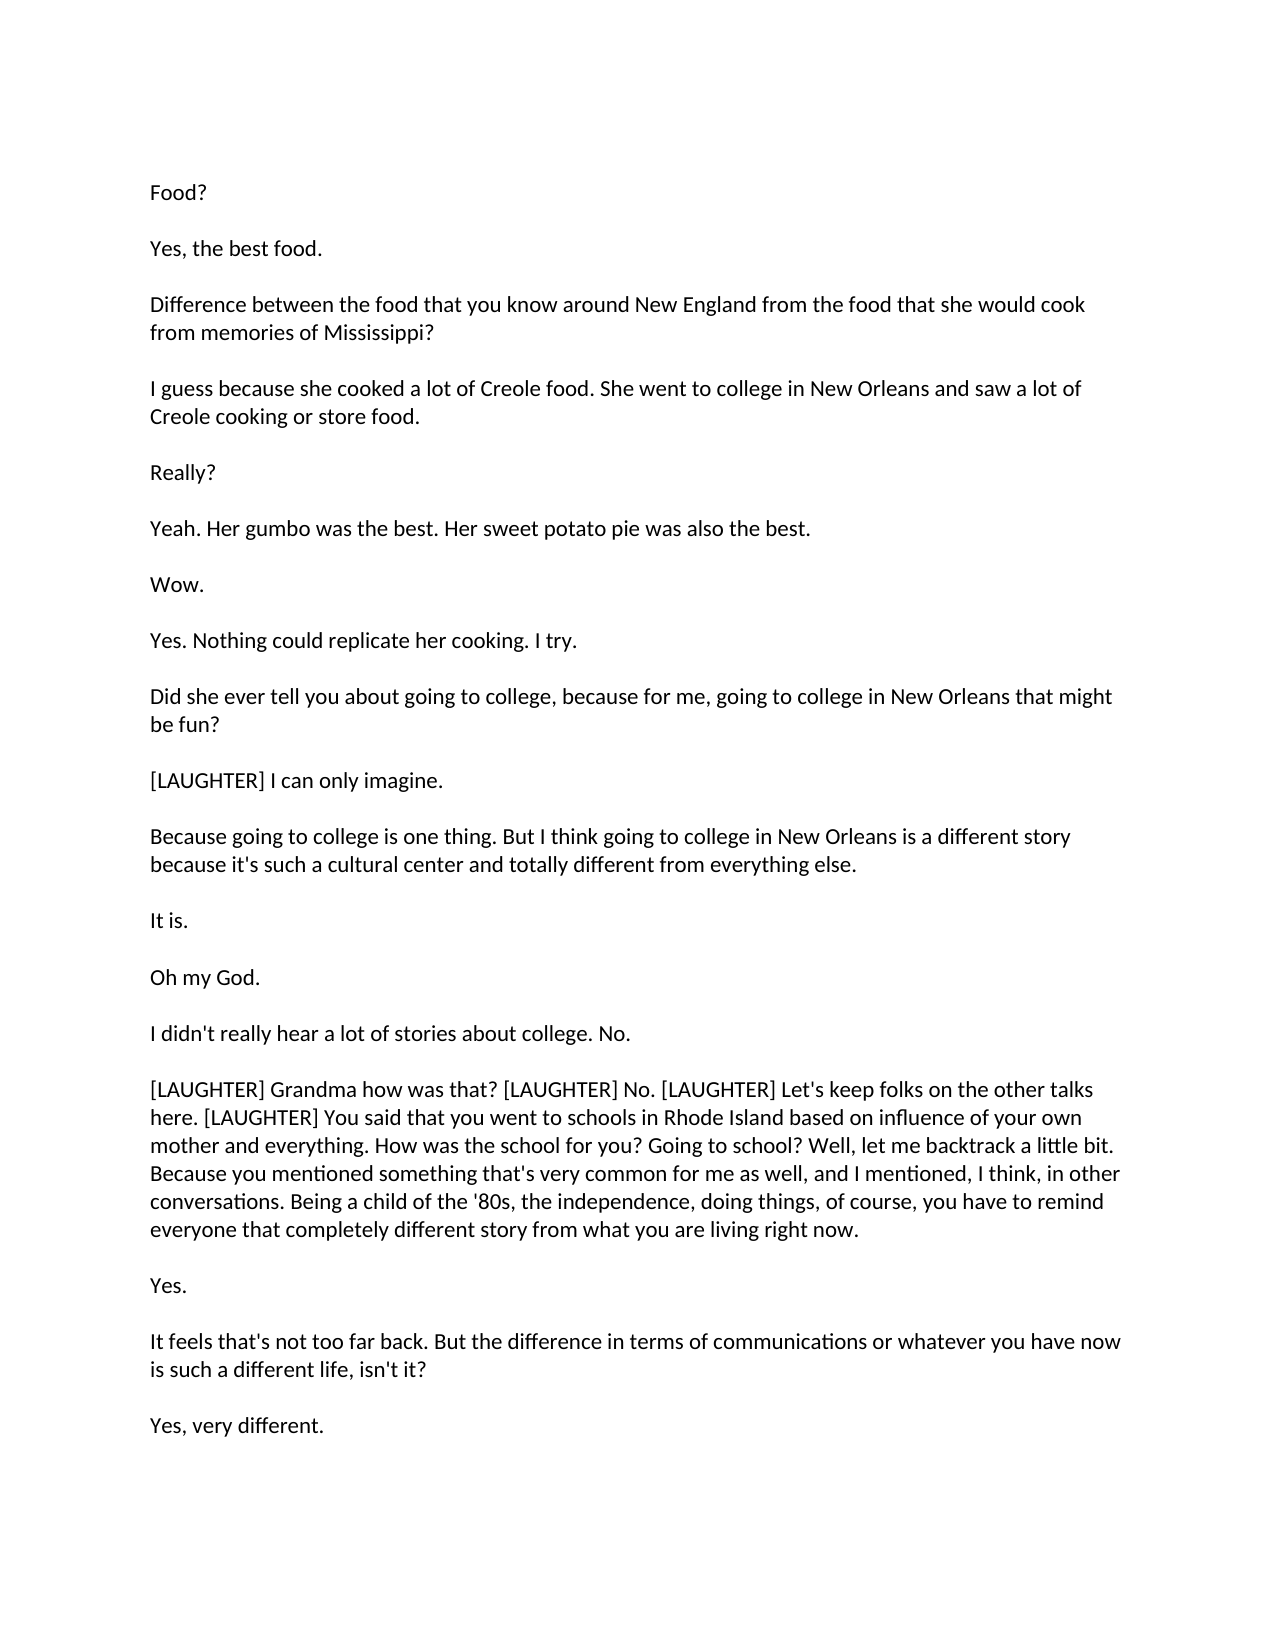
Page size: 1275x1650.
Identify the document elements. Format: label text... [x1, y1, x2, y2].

text Yes. Nothing could replicate her cooking. I try. [150, 626, 1125, 654]
text It is. [150, 907, 1125, 934]
text Really? [150, 458, 1125, 486]
text I didn't really hear a lot of stories about college. No. [150, 1019, 1125, 1047]
text Yeah. Her gumbo was the best. Her sweet potato pie was also the best. [150, 514, 1125, 542]
text Yes. [150, 1271, 1125, 1299]
text Yes, the best food. [150, 234, 1125, 262]
text Yes, very different. [150, 1411, 1125, 1439]
text Wow. [150, 570, 1125, 598]
text [LAUGHTER] I can only imagine. [150, 766, 1125, 794]
text It feels that's not too far back. But the difference in terms of communications or whatever you have now is such a different life, isn't it? [150, 1327, 1125, 1383]
text I guess because she cooked a lot of Creole food. She went to college in New Orleans and saw a lot of Creole cooking or store food. [150, 374, 1125, 430]
text Oh my God. [150, 963, 1125, 991]
text Food? [150, 178, 1125, 206]
text Difference between the food that you know around New England from the food that she would cook from memories of Mississippi? [150, 290, 1125, 346]
text Did she ever tell you about going to college, because for me, going to college in New Orleans that might be fun? [150, 682, 1125, 738]
text [LAUGHTER] Grandma how was that? [LAUGHTER] No. [LAUGHTER] Let's keep folks on the other talks here. [LAUGHTER] You said that you went to schools in Rhode Island based on influence of your own mother and everything. How was the school for you? Going to school? Well, let me backtrack a little bit. Because you mentioned something that's very common for me as well, and I mentioned, I think, in other conversations. Being a child of the '80s, the independence, doing things, of course, you have to remind everyone that completely different story from what you are living right now. [150, 1075, 1125, 1243]
text Because going to college is one thing. But I think going to college in New Orleans is a different story because it's such a cultural center and totally different from everything else. [150, 822, 1125, 878]
